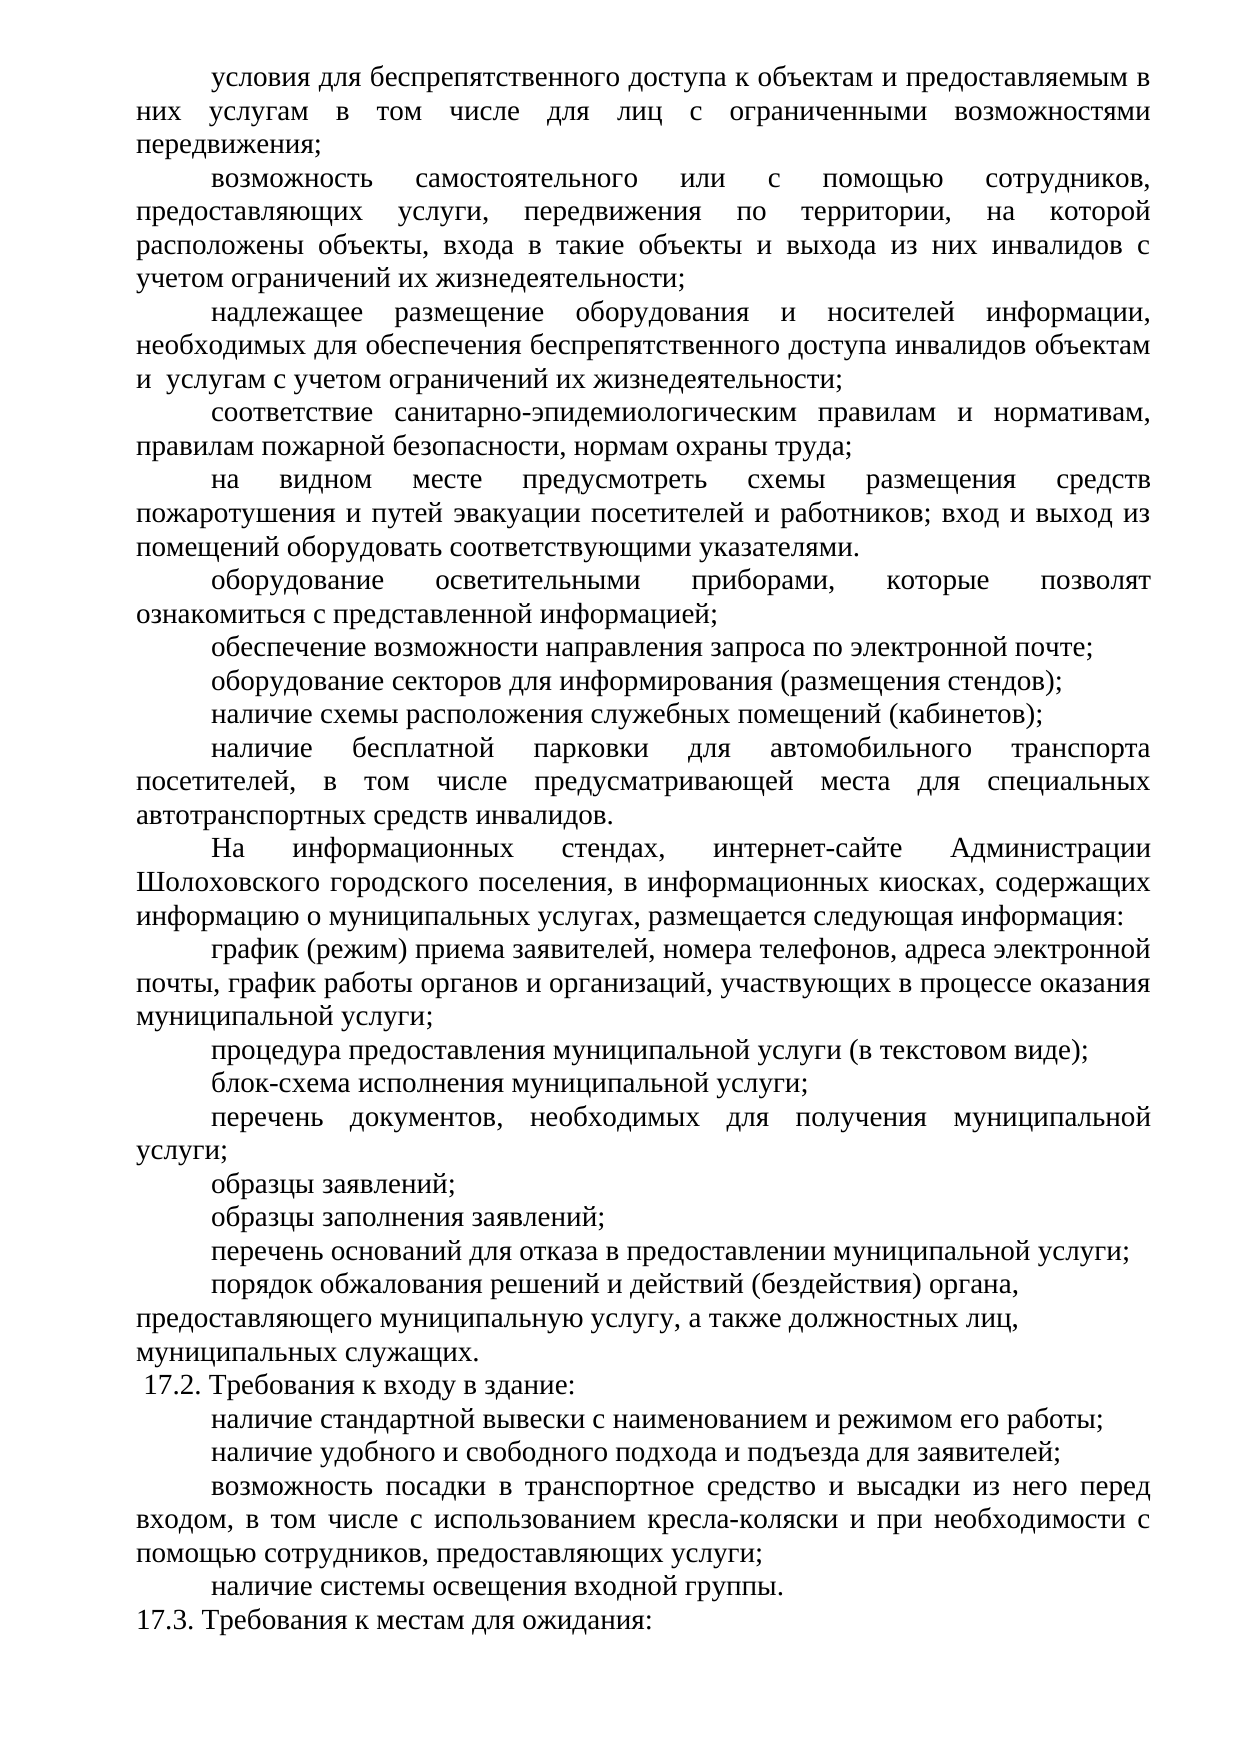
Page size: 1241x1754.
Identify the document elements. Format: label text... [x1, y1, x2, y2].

text оборудование секторов для информирования (размещения стендов); [136, 663, 1152, 696]
text порядок обжалования решений и действий (бездействия) органа, предоставляющего муниципальную услугу, а также должностных лиц, муниципальных служащих. [136, 1267, 1152, 1367]
text условия для беспрепятственного доступа к объектам и предоставляемым в них услугам в том числе для лиц с ограниченными возможностями передвижения; [136, 59, 1152, 160]
text 17.2. Требования к входу в здание: [136, 1367, 1152, 1401]
text на видном месте предусмотреть схемы размещения средств пожаротушения и путей эвакуации посетителей и работников; вход и выход из помещений оборудовать соответствующими указателями. [136, 462, 1152, 562]
text наличие удобного и свободного подхода и подъезда для заявителей; [136, 1434, 1152, 1468]
text оборудование осветительными приборами, которые позволят ознакомиться с представленной информацией; [136, 562, 1152, 629]
text наличие схемы расположения служебных помещений (кабинетов); [136, 696, 1152, 730]
text надлежащее размещение оборудования и носителей информации, необходимых для обеспечения беспрепятственного доступа инвалидов объектам и услугам с учетом ограничений их жизнедеятельности; [136, 294, 1152, 394]
text наличие бесплатной парковки для автомобильного транспорта посетителей, в том числе предусматривающей места для специальных автотранспортных средств инвалидов. [136, 730, 1152, 831]
text возможность посадки в транспортное средство и высадки из него перед входом, в том числе с использованием кресла-коляски и при необходимости с помощью сотрудников, предоставляющих услуги; [136, 1468, 1152, 1568]
text обеспечение возможности направления запроса по электронной почте; [136, 629, 1152, 663]
text наличие системы освещения входной группы. [136, 1568, 1152, 1602]
text перечень оснований для отказа в предоставлении муниципальной услуги; [136, 1233, 1152, 1267]
text соответствие санитарно-эпидемиологическим правилам и нормативам, правилам пожарной безопасности, нормам охраны труда; [136, 394, 1152, 462]
text образцы заявлений; [136, 1166, 1152, 1199]
text На информационных стендах, интернет-сайте Администрации Шолоховского городского поселения, в информационных киосках, содержащих информацию о муниципальных услугах, размещается следующая информация: [136, 831, 1152, 931]
text график (режим) приема заявителей, номера телефонов, адреса электронной почты, график работы органов и организаций, участвующих в процессе оказания муниципальной услуги; [136, 931, 1152, 1032]
text возможность самостоятельного или с помощью сотрудников, предоставляющих услуги, передвижения по территории, на которой расположены объекты, входа в такие объекты и выхода из них инвалидов с учетом ограничений их жизнедеятельности; [136, 160, 1152, 294]
text наличие стандартной вывески с наименованием и режимом его работы; [136, 1401, 1152, 1434]
text образцы заполнения заявлений; [136, 1199, 1152, 1233]
text перечень документов, необходимых для получения муниципальной услуги; [136, 1099, 1152, 1166]
text блок-схема исполнения муниципальной услуги; [136, 1065, 1152, 1099]
text процедура предоставления муниципальной услуги (в текстовом виде); [136, 1032, 1152, 1065]
text 17.3. Требования к местам для ожидания: [136, 1602, 1152, 1636]
